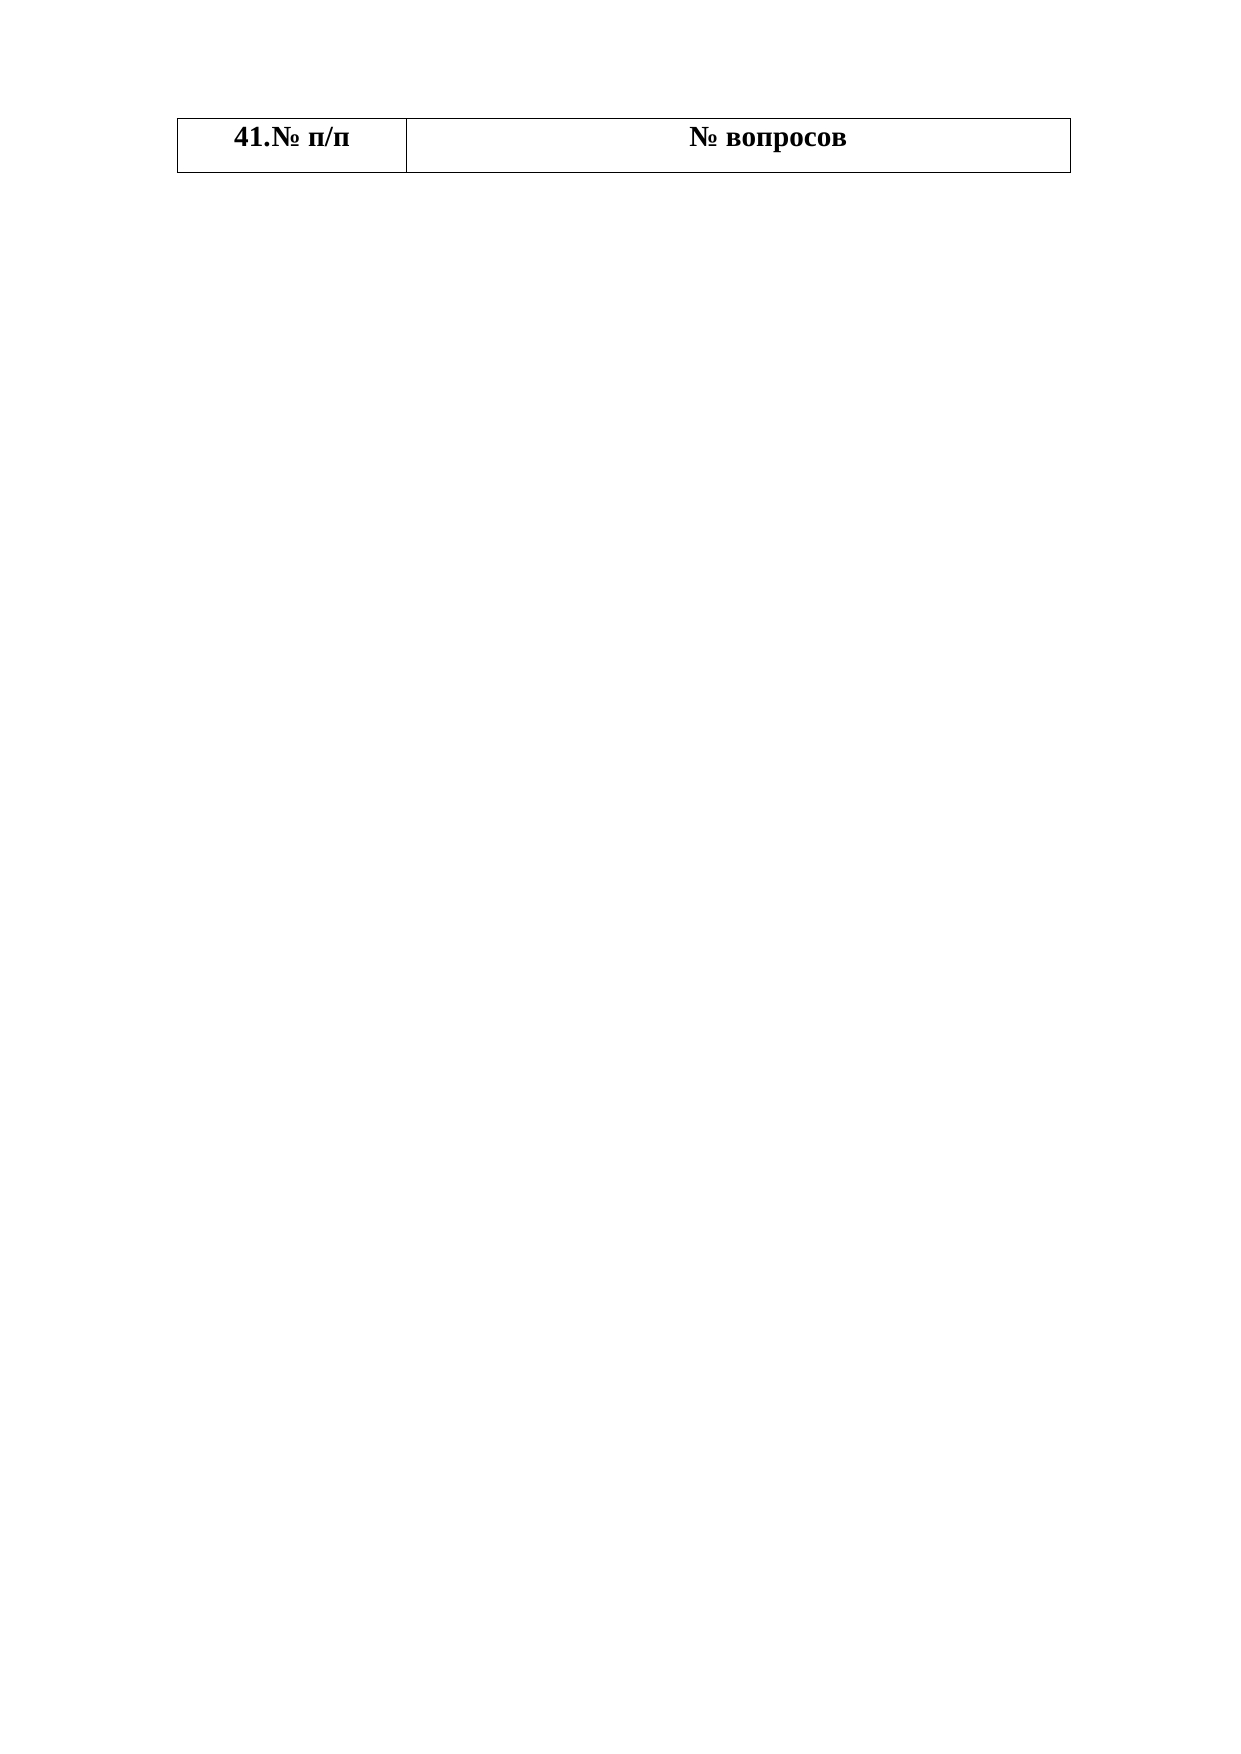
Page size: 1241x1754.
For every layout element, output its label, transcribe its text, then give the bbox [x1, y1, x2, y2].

table_header № п/п [178, 119, 406, 172]
table_header № вопросов [407, 119, 1070, 172]
